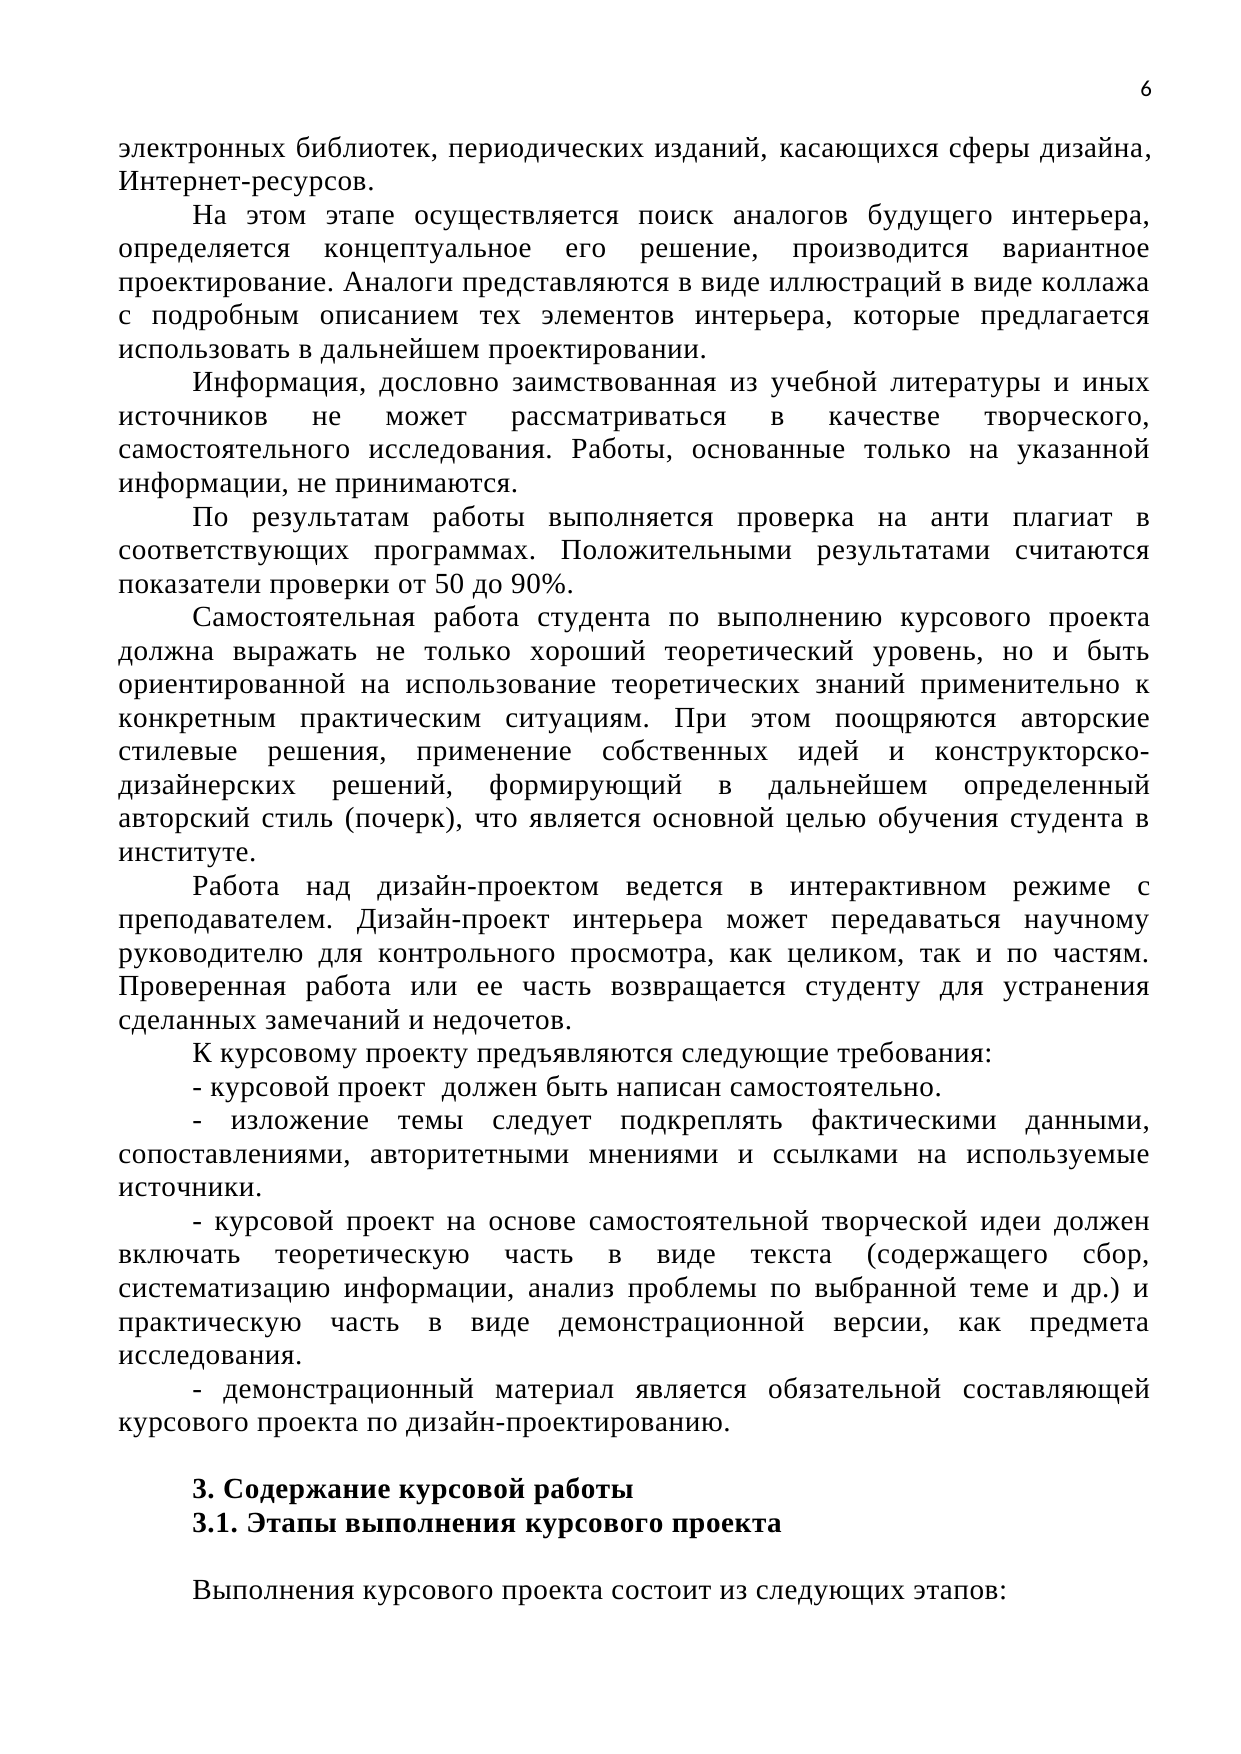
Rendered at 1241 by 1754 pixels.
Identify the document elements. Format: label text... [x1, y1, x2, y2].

text Самостоятельная работа студента по выполнению курсового проекта должна выражать не только хороший теоретический уровень, но и быть ориентированной на использование теоретических знаний применительно к конкретным практическим ситуациям. При этом поощряются авторские стилевые решения, применение собственных идей и конструкторско-дизайнерских решений, формирующий в дальнейшем определенный авторский стиль (почерк), что является основной целью обучения студента в институте. [118, 599, 1152, 868]
text К курсовому проекту предъявляются следующие требования: [118, 1035, 1152, 1069]
text - курсовой проект на основе самостоятельной творческой идеи должен включать теоретическую часть в виде текста (содержащего сбор, систематизацию информации, анализ проблемы по выбранной теме и др.) и практическую часть в виде демонстрационной версии, как предмета исследования. [118, 1203, 1152, 1371]
text По результатам работы выполняется проверка на анти плагиат в соответствующих программах. Положительными результатами считаются показатели проверки от 50 до 90%. [118, 499, 1152, 599]
text Выполнения курсового проекта состоит из следующих этапов: [118, 1572, 1152, 1606]
text На этом этапе осуществляется поиск аналогов будущего интерьера, определяется концептуальное его решение, производится вариантное проектирование. Аналоги представляются в виде иллюстраций в виде коллажа с подробным описанием тех элементов интерьера, которые предлагается использовать в дальнейшем проектировании. [118, 197, 1152, 364]
text Работа над дизайн-проектом ведется в интерактивном режиме с преподавателем. Дизайн-проект интерьера может передаваться научному руководителю для контрольного просмотра, как целиком, так и по частям. Проверенная работа или ее часть возвращается студенту для устранения сделанных замечаний и недочетов. [118, 868, 1152, 1035]
text 3.1. Этапы выполнения курсового проекта [118, 1505, 1152, 1538]
text Информация, дословно заимствованная из учебной литературы и иных источников не может рассматриваться в качестве творческого, самостоятельного исследования. Работы, основанные только на указанной информации, не принимаются. [118, 364, 1152, 499]
text 3. Содержание курсовой работы [118, 1471, 1152, 1505]
text - демонстрационный материал является обязательной составляющей курсового проекта по дизайн-проектированию. [118, 1371, 1152, 1438]
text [118, 130, 1152, 197]
text - изложение темы следует подкреплять фактическими данными, сопоставлениями, авторитетными мнениями и ссылками на используемые источники. [118, 1102, 1152, 1203]
text - курсовой проект должен быть написан самостоятельно. [118, 1069, 1152, 1102]
